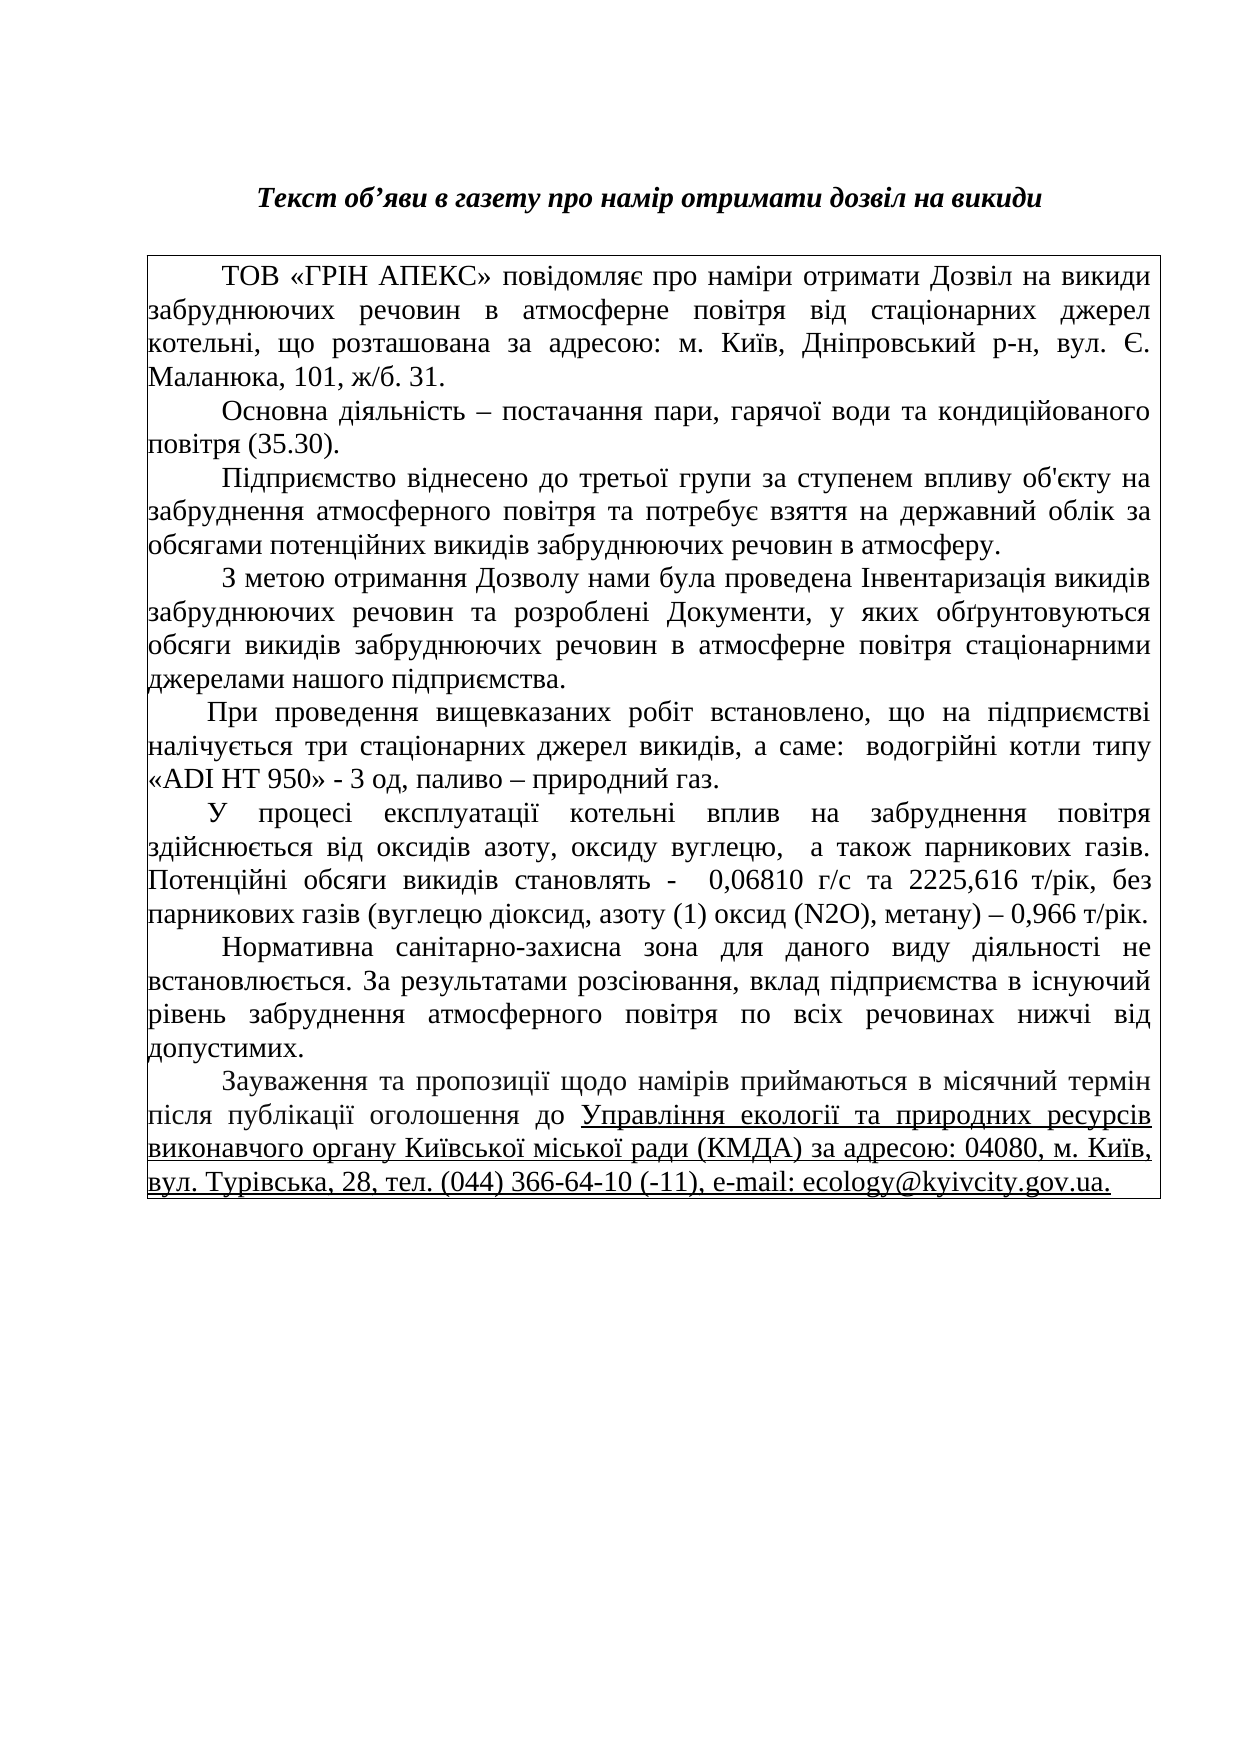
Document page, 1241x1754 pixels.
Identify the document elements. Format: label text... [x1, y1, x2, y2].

text З метою отримання Дозволу нами була проведена Інвентаризація викидів забруднюючих речовин та розроблені Документи, у яких обґрунтовуються обсяги викидів забруднюючих речовин в атмосферне повітря стаціонарними джерелами нашого підприємства. [148, 560, 1152, 694]
text Основна діяльність – постачання пари, гарячої води та кондиційованого повітря (35.30). [148, 393, 1152, 460]
text ТОВ «ГРІН АПЕКС» повідомляє про наміри отримати Дозвіл на викиди забруднюючих речовин в атмосферне повітря від стаціонарних джерел котельні, що розташована за адресою: м. Київ, Дніпровський р-н, вул. Є. Маланюка, 101, ж/б. 31. [148, 256, 1160, 393]
text Нормативна санітарно-захисна зона для даного виду діяльності не встановлюється. За результатами розсіювання, вклад підприємства в існуючий рівень забруднення атмосферного повітря по всіх речовинах нижчі від допустимих. [148, 929, 1152, 1060]
text Зауваження та пропозиції щодо намірів приймаються в місячний термін після публікації оголошення до Управління екології та природних ресурсів виконавчого органу Київської міської ради (КМДА) за адресою: 04080, м. Київ, вул. Турівська, 28, тел. (044) 366-64-10 (-11), e-mail: ecology@kyivcity.gov.ua. [148, 1060, 1160, 1198]
text У процесі експлуатації котельні вплив на забруднення повітря здійснюється від оксидів азоту, оксиду вуглецю, а також парникових газів. Потенційні обсяги викидів становлять - 0,06810 г/с та 2225,616 т/рік, без парникових газів (вуглецю діоксид, азоту (1) оксид (N2O), метану) – 0,966 т/рік. [148, 795, 1152, 929]
text Текст об’яви в газету про намір отримати дозвіл на викиди [148, 181, 1152, 214]
text При проведення вищевказаних робіт встановлено, що на підприємстві налічується три стаціонарних джерел викидів, а саме: водогрійні котли типу «АDІ HT 950» - 3 од, паливо – природний газ. [148, 694, 1152, 795]
text Підприємство віднесено до третьої групи за ступенем впливу об'єкту на забруднення атмосферного повітря та потребує взяття на державний облік за обсягами потенційних викидів забруднюючих речовин в атмосферу. [148, 460, 1152, 560]
